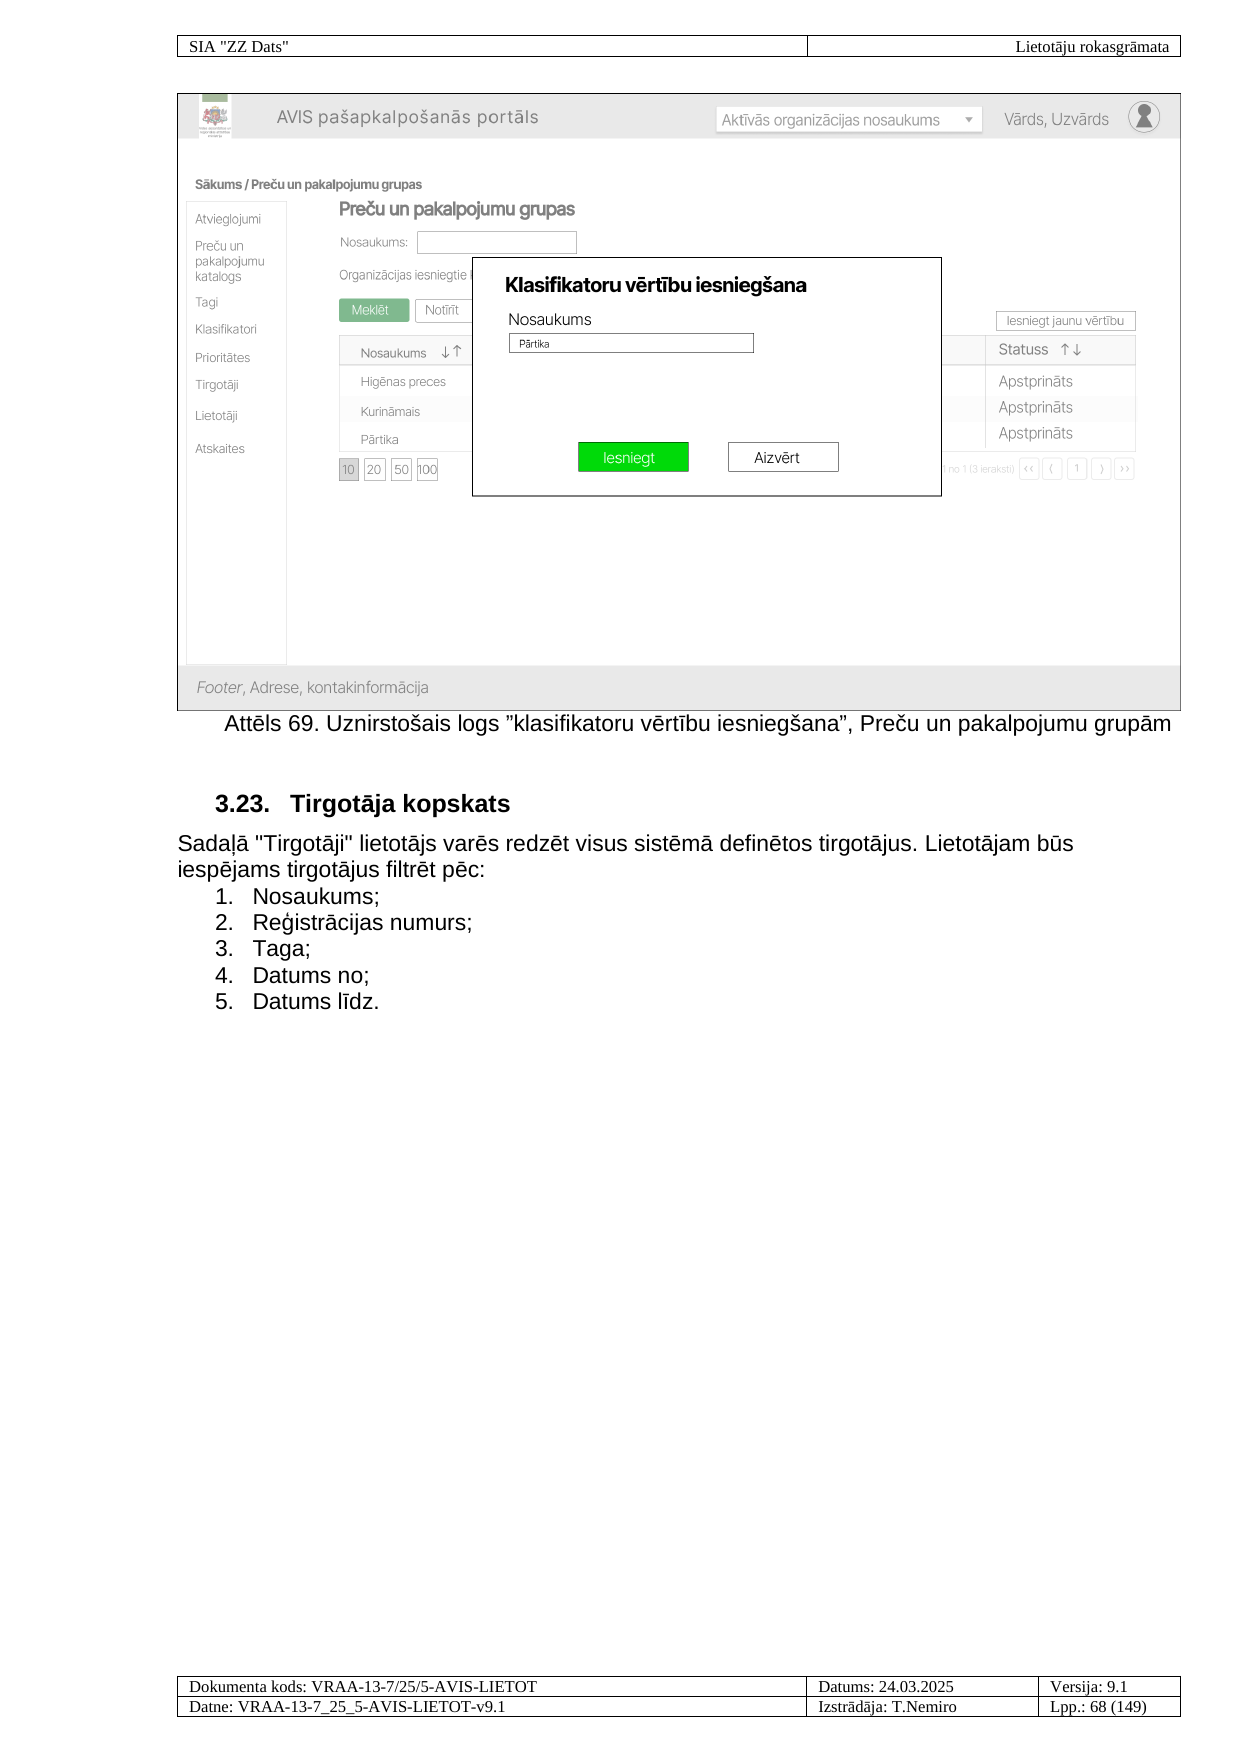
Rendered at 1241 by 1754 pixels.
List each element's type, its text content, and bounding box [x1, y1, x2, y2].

list Taga; [215, 935, 1181, 962]
list Nosaukums; [215, 883, 1181, 909]
list Datums no; [215, 962, 1181, 988]
picture [177, 93, 1181, 711]
text Sadaļā "Tirgotāji" lietotājs varēs redzēt visus sistēmā definētos tirgotājus. Lietotājam būs iespējams tirgotājus filtrēt pēc: [177, 830, 1181, 883]
subtitle Tirgotāja kopskats [215, 789, 1181, 817]
list Reģistrācijas numurs; [215, 909, 1181, 935]
list Datums līdz. [215, 988, 1181, 1014]
text Attēls 69. Uznirstošais logs ”klasifikatoru vērtību iesniegšana”, Preču un pakalpojumu grupām [215, 711, 1181, 737]
